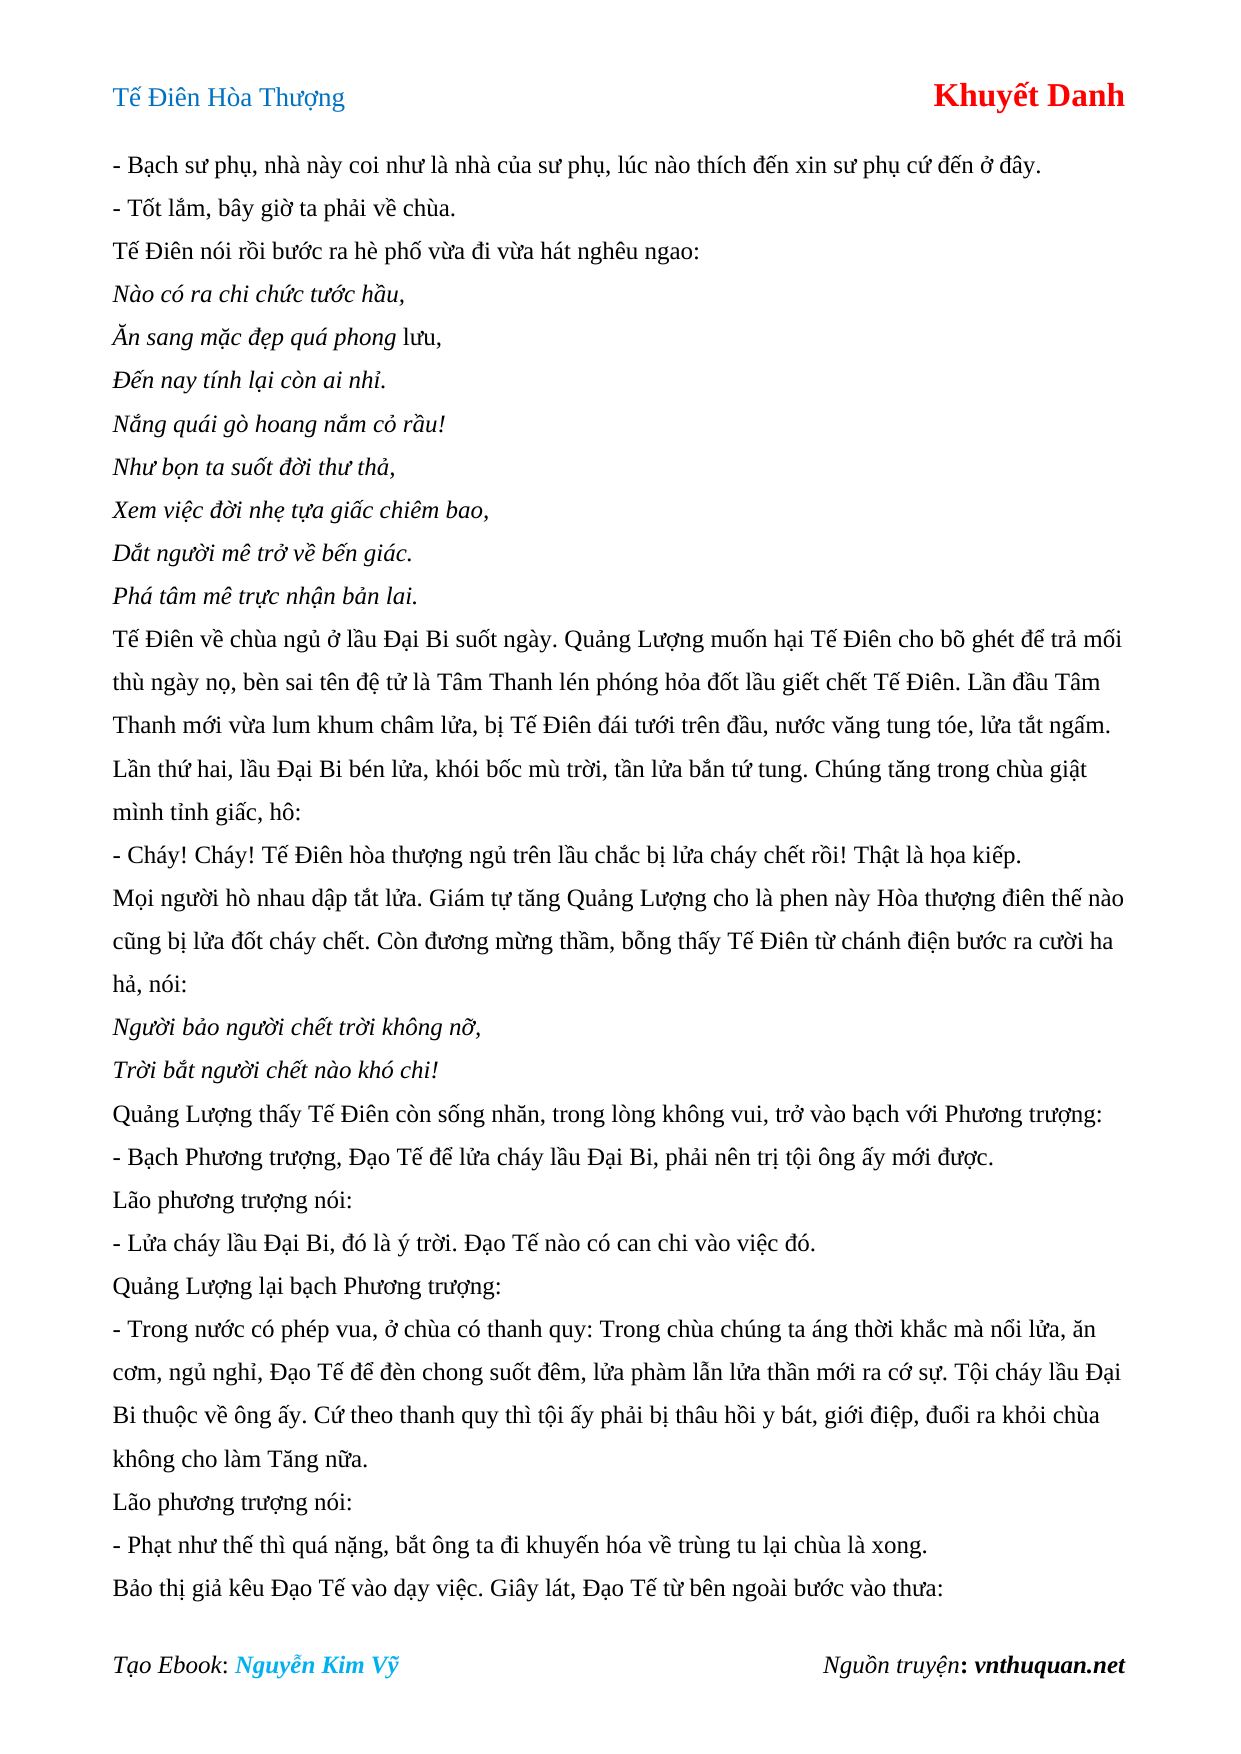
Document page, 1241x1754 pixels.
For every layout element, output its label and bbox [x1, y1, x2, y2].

text [112, 150, 1128, 1602]
